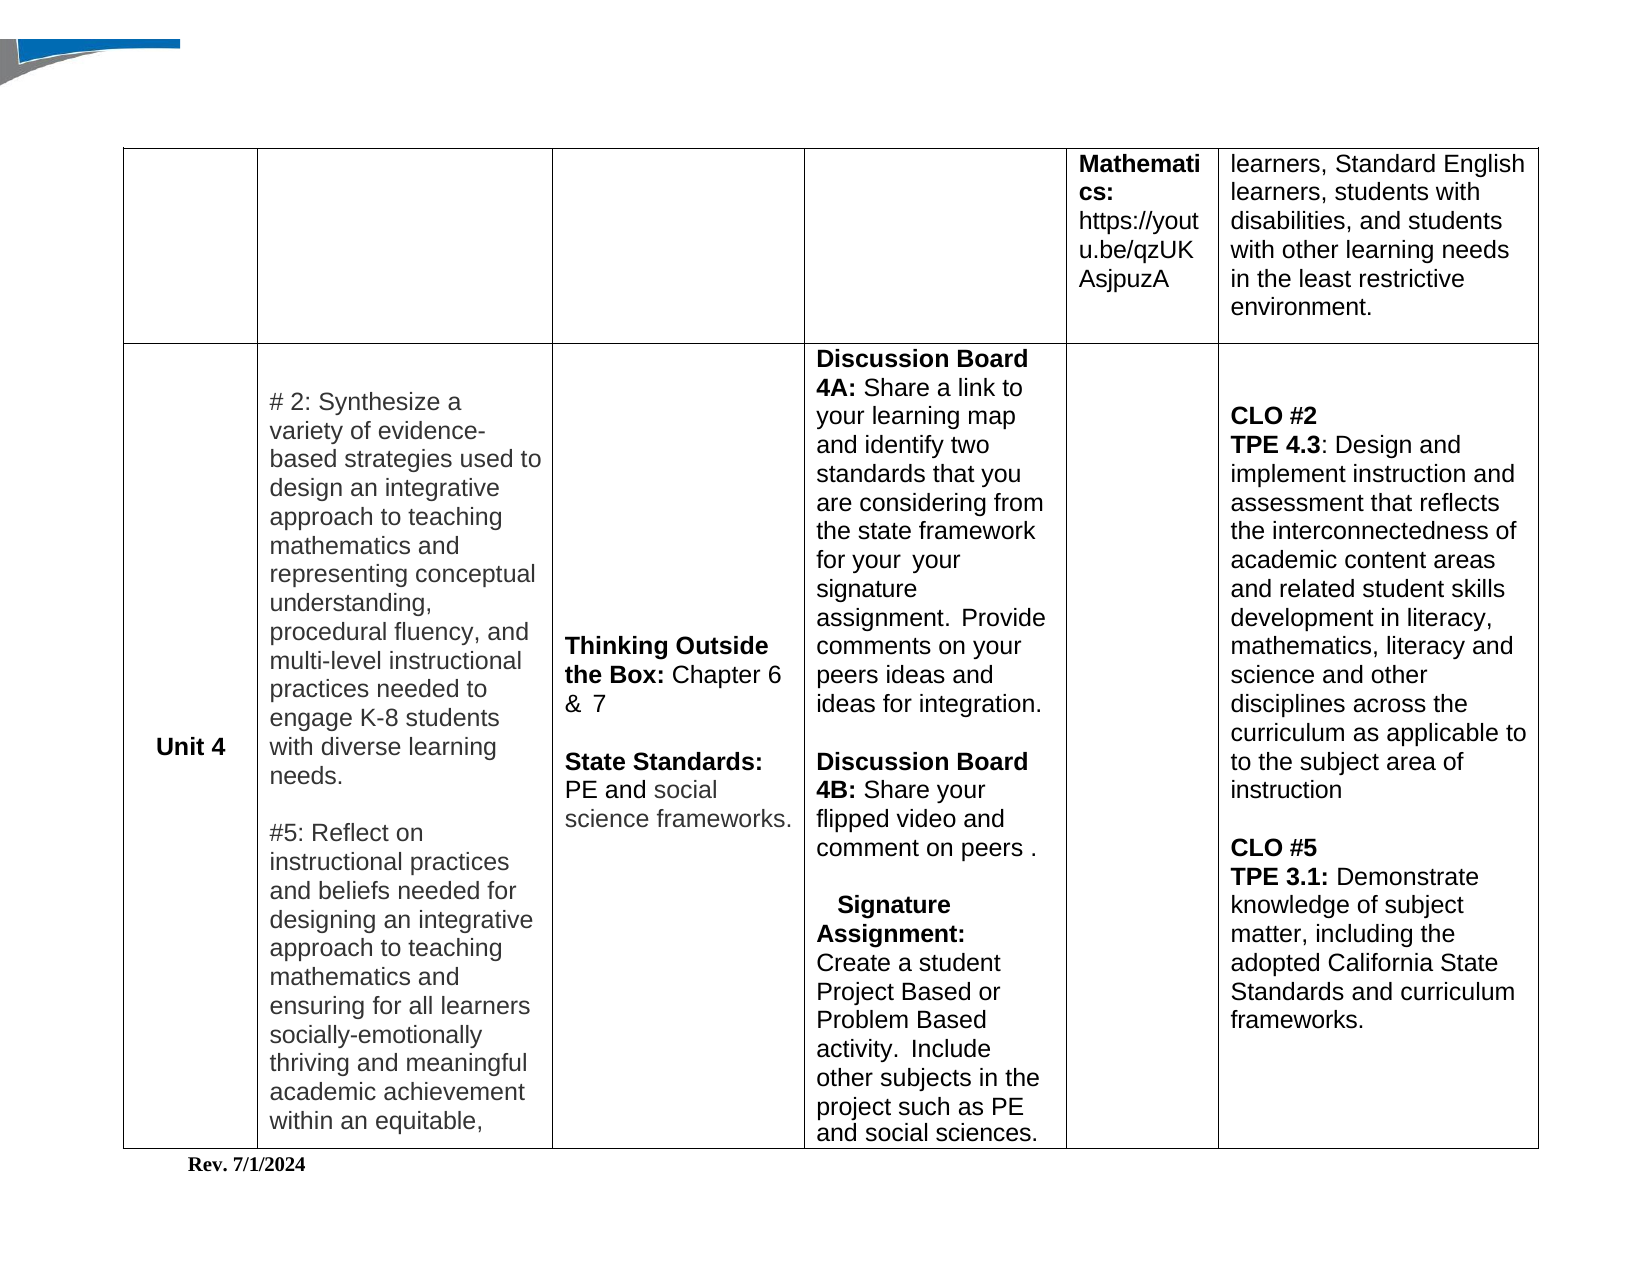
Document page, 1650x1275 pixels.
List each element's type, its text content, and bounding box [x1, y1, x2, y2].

table_header learners, Standard English learners, students with disabilities, and students with other learning needs in the least restrictive environment. [1219, 149, 1538, 343]
table_header [805, 149, 1066, 343]
table_cell Discussion Board 4A: Share a link to your learning map and identify two standards that you are considering from the state framework for your your signature assignment. Provide comments on your peers ideas and ideas for integration. Discussion Board 4B: Share your flipped video and comment on peers . Signature Assignment: Create a student Project Based or Problem Based activity. Include other subjects in the project such as PE and social sciences. [805, 344, 1066, 1148]
table_cell [1067, 344, 1218, 1148]
table_cell # 2: Synthesize a variety of evidence-based strategies used to design an integrative approach to teaching mathematics and representing conceptual understanding, procedural fluency, and multi-level instructional practices needed to engage K-8 students with diverse learning needs. #5: Reflect on instructional practices and beliefs needed for designing an integrative approach to teaching mathematics and ensuring for all learners socially-emotionally thriving and meaningful academic achievement within an equitable, [258, 344, 552, 1148]
table_header [124, 149, 257, 343]
table_cell CLO #2 TPE 4.3: Design and implement instruction and assessment that reflects the interconnectedness of academic content areas and related student skills development in literacy, mathematics, literacy and science and other disciplines across the curriculum as applicable to to the subject area of instruction CLO #5 TPE 3.1: Demonstrate knowledge of subject matter, including the adopted California State Standards and curriculum frameworks. [1219, 344, 1538, 1148]
table_cell Unit 4 [124, 344, 257, 1148]
table_header Mathemati cs: https://yout u.be/qzUK AsjpuzA [1067, 149, 1218, 343]
table_header [553, 149, 804, 343]
table_header [258, 149, 552, 343]
table_cell Thinking Outside the Box: Chapter 6 & 7 State Standards: PE and social science frameworks. [553, 344, 804, 1148]
picture [0, 39, 181, 87]
